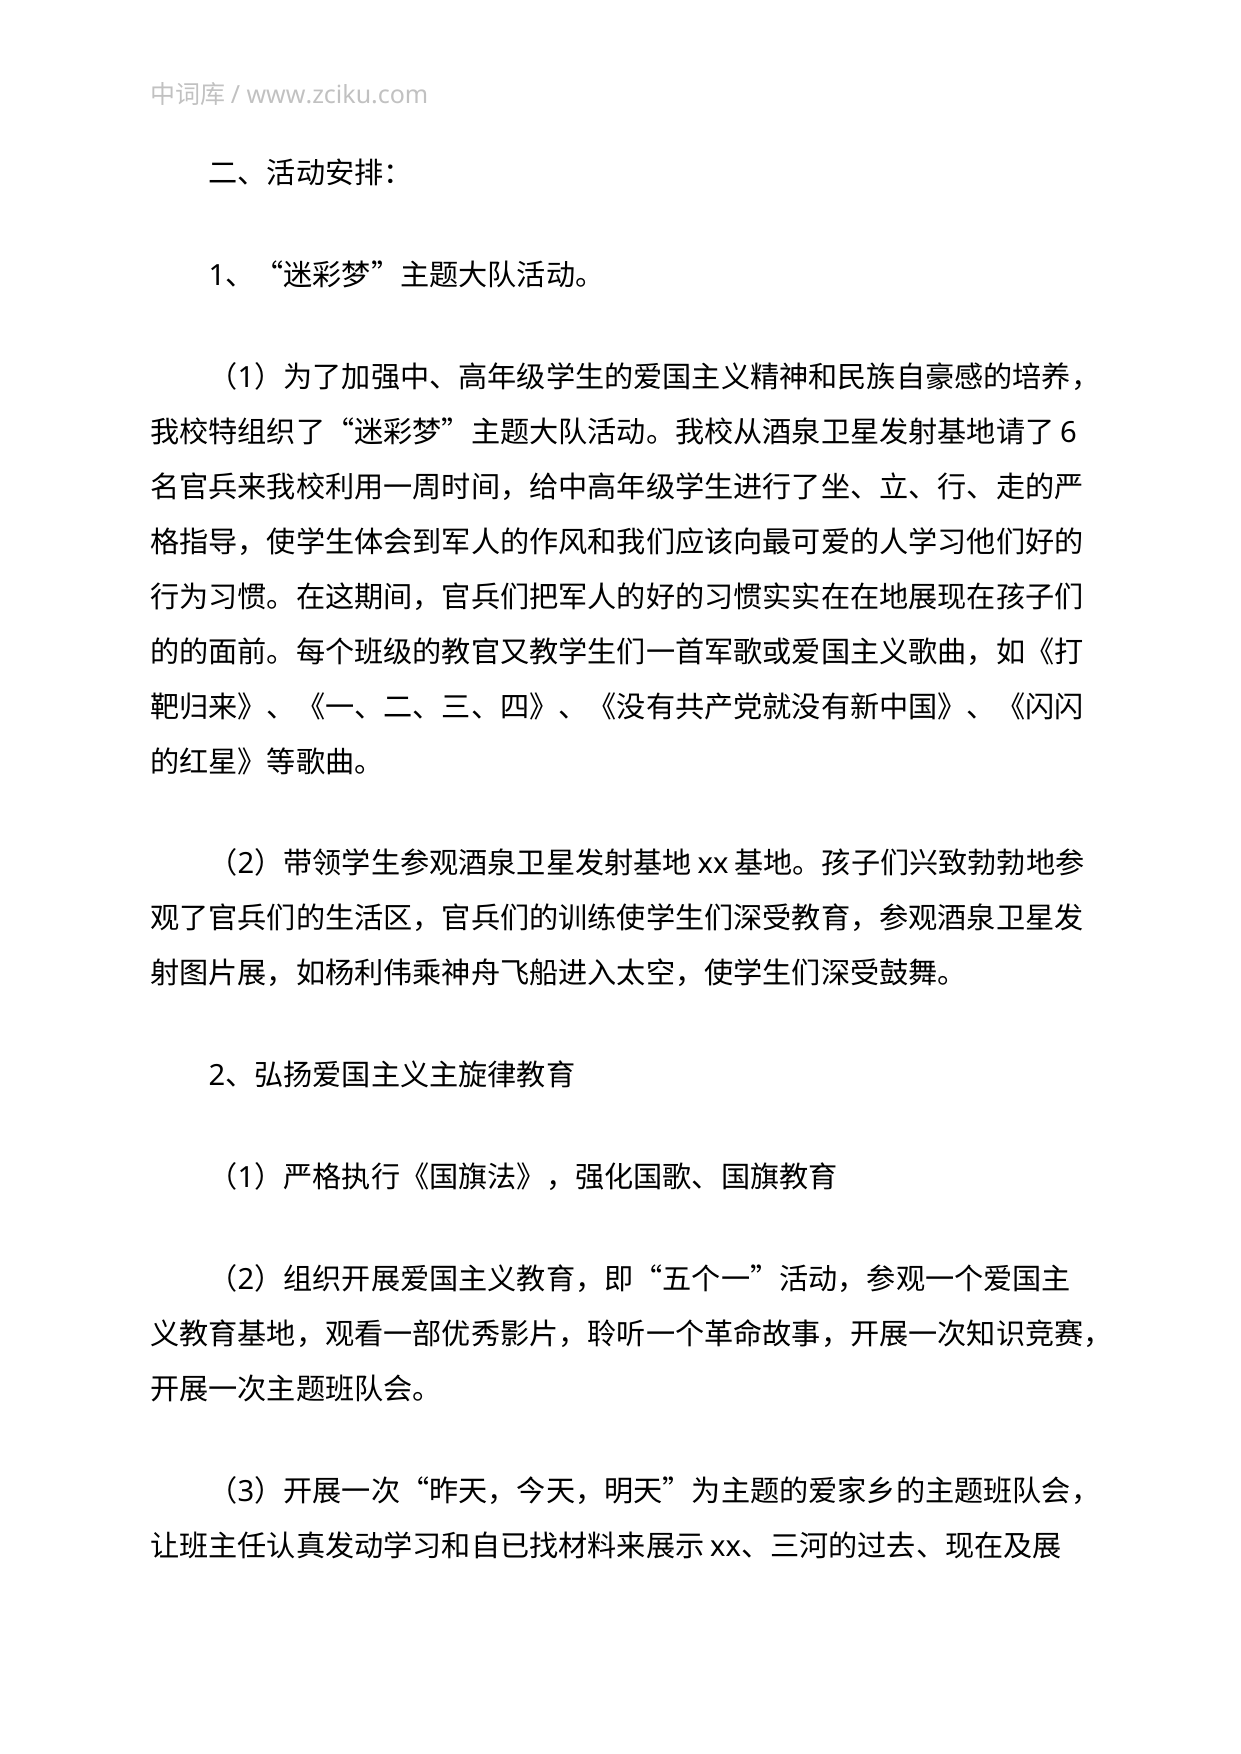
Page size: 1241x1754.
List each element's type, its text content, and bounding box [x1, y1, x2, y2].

text （2）组织开展爱国主义教育，即“五个一”活动，参观一个爱国主义教育基地，观看一部优秀影片，聆听一个革命故事，开展一次知识竞赛，开展一次主题班队会。 [150, 1256, 1090, 1408]
text （1）为了加强中、高年级学生的爱国主义精神和民族自豪感的培养，我校特组织了“迷彩梦”主题大队活动。我校从酒泉卫星发射基地请了6名官兵来我校利用一周时间，给中高年级学生进行了坐、立、行、走的严格指导，使学生体会到军人的作风和我们应该向最可爱的人学习他们好的行为习惯。在这期间，官兵们把军人的好的习惯实实在在地展现在孩子们的的面前。每个班级的教官又教学生们一首军歌或爱国主义歌曲，如《打靶归来》、《一、二、三、四》、《没有共产党就没有新中国》、《闪闪的红星》等歌曲。 [150, 354, 1090, 781]
text 1、“迷彩梦”主题大队活动。 [150, 252, 1090, 294]
text （1）严格执行《国旗法》，强化国歌、国旗教育 [150, 1154, 1090, 1196]
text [150, 1467, 1090, 1565]
text 2、弘扬爱国主义主旋律教育 [150, 1052, 1090, 1094]
text 二、活动安排： [150, 150, 1090, 192]
text （2）带领学生参观酒泉卫星发射基地xx基地。孩子们兴致勃勃地参观了官兵们的生活区，官兵们的训练使学生们深受教育，参观酒泉卫星发射图片展，如杨利伟乘神舟飞船进入太空，使学生们深受鼓舞。 [150, 840, 1090, 992]
